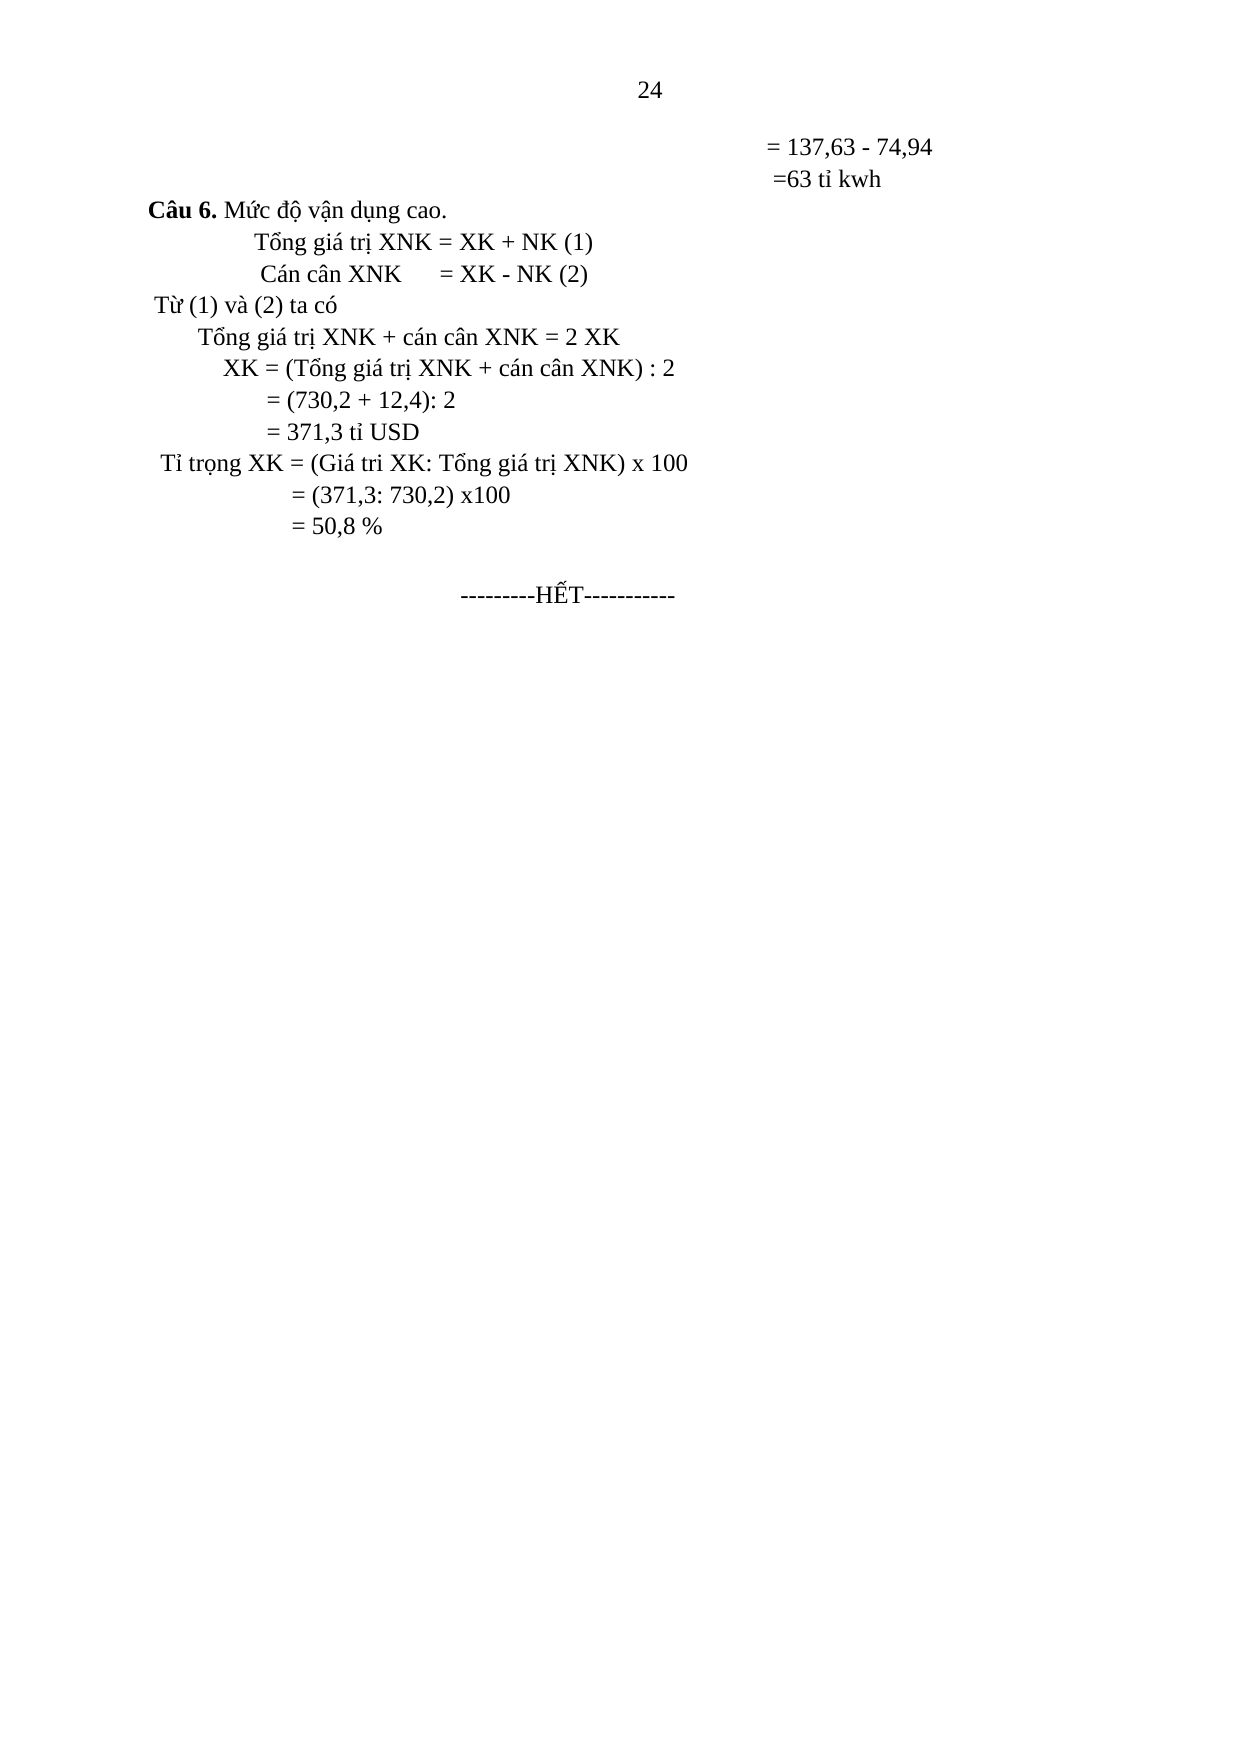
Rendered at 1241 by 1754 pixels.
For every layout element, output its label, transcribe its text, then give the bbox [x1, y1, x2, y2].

text Từ (1) và (2) ta có [148, 290, 1152, 319]
text Cán cân XNK = XK - NK (2) [148, 259, 1152, 287]
text Tổng giá trị XNK = XK + NK (1) [148, 227, 1152, 256]
text Tổng giá trị XNK + cán cân XNK = 2 XK [148, 322, 1152, 351]
text Tỉ trọng XK = (Giá tri XK: Tổng giá trị XNK) x 100 [148, 448, 1152, 477]
text =63 tỉ kwh [148, 164, 1152, 193]
text Câu 6. Mức độ vận dụng cao. [148, 196, 1152, 224]
text = 50,8 % [148, 511, 1152, 540]
text = 371,3 tỉ USD [148, 417, 1152, 445]
text XK = (Tổng giá trị XNK + cán cân XNK) : 2 [148, 353, 1152, 382]
text = (371,3: 730,2) x100 [148, 480, 1152, 508]
text ---------HẾT----------- [148, 580, 1152, 608]
text = (730,2 + 12,4): 2 [148, 385, 1152, 414]
text = 137,63 - 74,94 [148, 132, 1152, 161]
